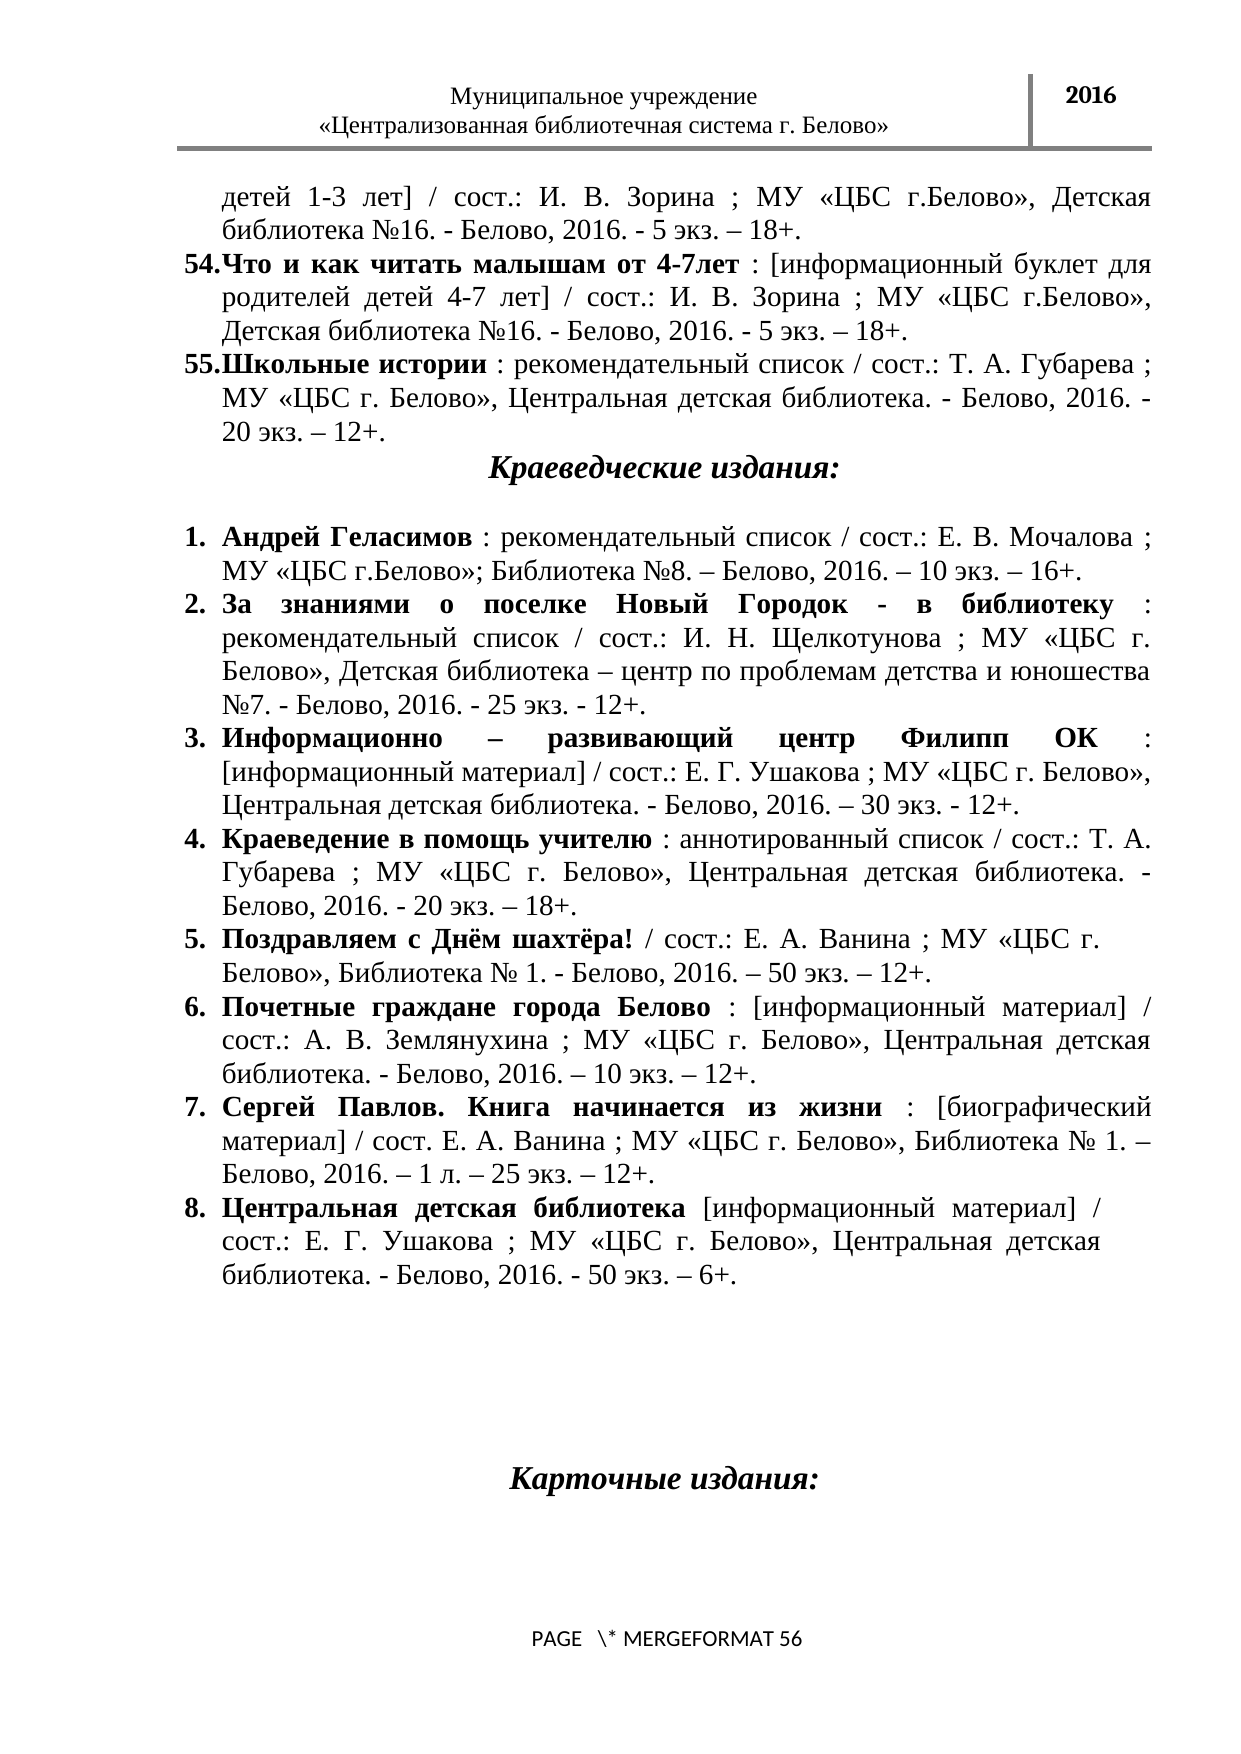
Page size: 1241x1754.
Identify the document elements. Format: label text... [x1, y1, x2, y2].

list За знаниями о поселке Новый Городок - в библиотеку : рекомендательный список / сост.: И. Н. Щелкотунова ; МУ «ЦБС г. Белово», Детская библиотека – центр по проблемам детства и юношества №7. - Белово, 2016. - 25 экз. - 12+. [184, 586, 1152, 720]
list Информационно – развивающий центр Филипп ОК : [информационный материал] / сост.: Е. Г. Ушакова ; МУ «ЦБС г. Белово», Центральная детская библиотека. - Белово, 2016. – 30 экз. - 12+. [184, 720, 1152, 821]
list Почетные граждане города Белово : [информационный материал] / сост.: А. В. Землянухина ; МУ «ЦБС г. Белово», Центральная детская библиотека. - Белово, 2016. – 10 экз. – 12+. [184, 989, 1152, 1089]
list Центральная детская библиотека [информационный материал] / сост.: Е. Г. Ушакова ; МУ «ЦБС г. Белово», Центральная детская библиотека. - Белово, 2016. - 50 экз. – 6+. [184, 1190, 1101, 1291]
list Сергей Павлов. Книга начинается из жизни : [биографический материал] / сост. Е. А. Ванина ; МУ «ЦБС г. Белово», Библиотека № 1. – Белово, 2016. – 1 л. – 25 экз. – 12+. [184, 1089, 1152, 1190]
text Краеведческие издания: [177, 447, 1152, 486]
list Андрей Геласимов : рекомендательный список / сост.: Е. В. Мочалова ; МУ «ЦБС г.Белово»; Библиотека №8. – Белово, 2016. – 10 экз. – 16+. [184, 519, 1152, 586]
list Школьные истории : рекомендательный список / сост.: Т. А. Губарева ; МУ «ЦБС г. Белово», Центральная детская библиотека. - Белово, 2016. - 20 экз. – 12+. [184, 347, 1152, 447]
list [184, 179, 1152, 246]
list Что и как читать малышам от 4-7лет : [информационный буклет для родителей детей 4-7 лет] / сост.: И. В. Зорина ; МУ «ЦБС г.Белово», Детская библиотека №16. - Белово, 2016. - 5 экз. – 18+. [184, 246, 1152, 347]
list Поздравляем с Днём шахтёра! / сост.: Е. А. Ванина ; МУ «ЦБС г. Белово», Библиотека № 1. - Белово, 2016. – 50 экз. – 12+. [184, 922, 1101, 989]
text Карточные издания: [177, 1458, 1152, 1497]
list Краеведение в помощь учителю : аннотированный список / сост.: Т. А. Губарева ; МУ «ЦБС г. Белово», Центральная детская библиотека. - Белово, 2016. - 20 экз. – 18+. [184, 821, 1152, 922]
